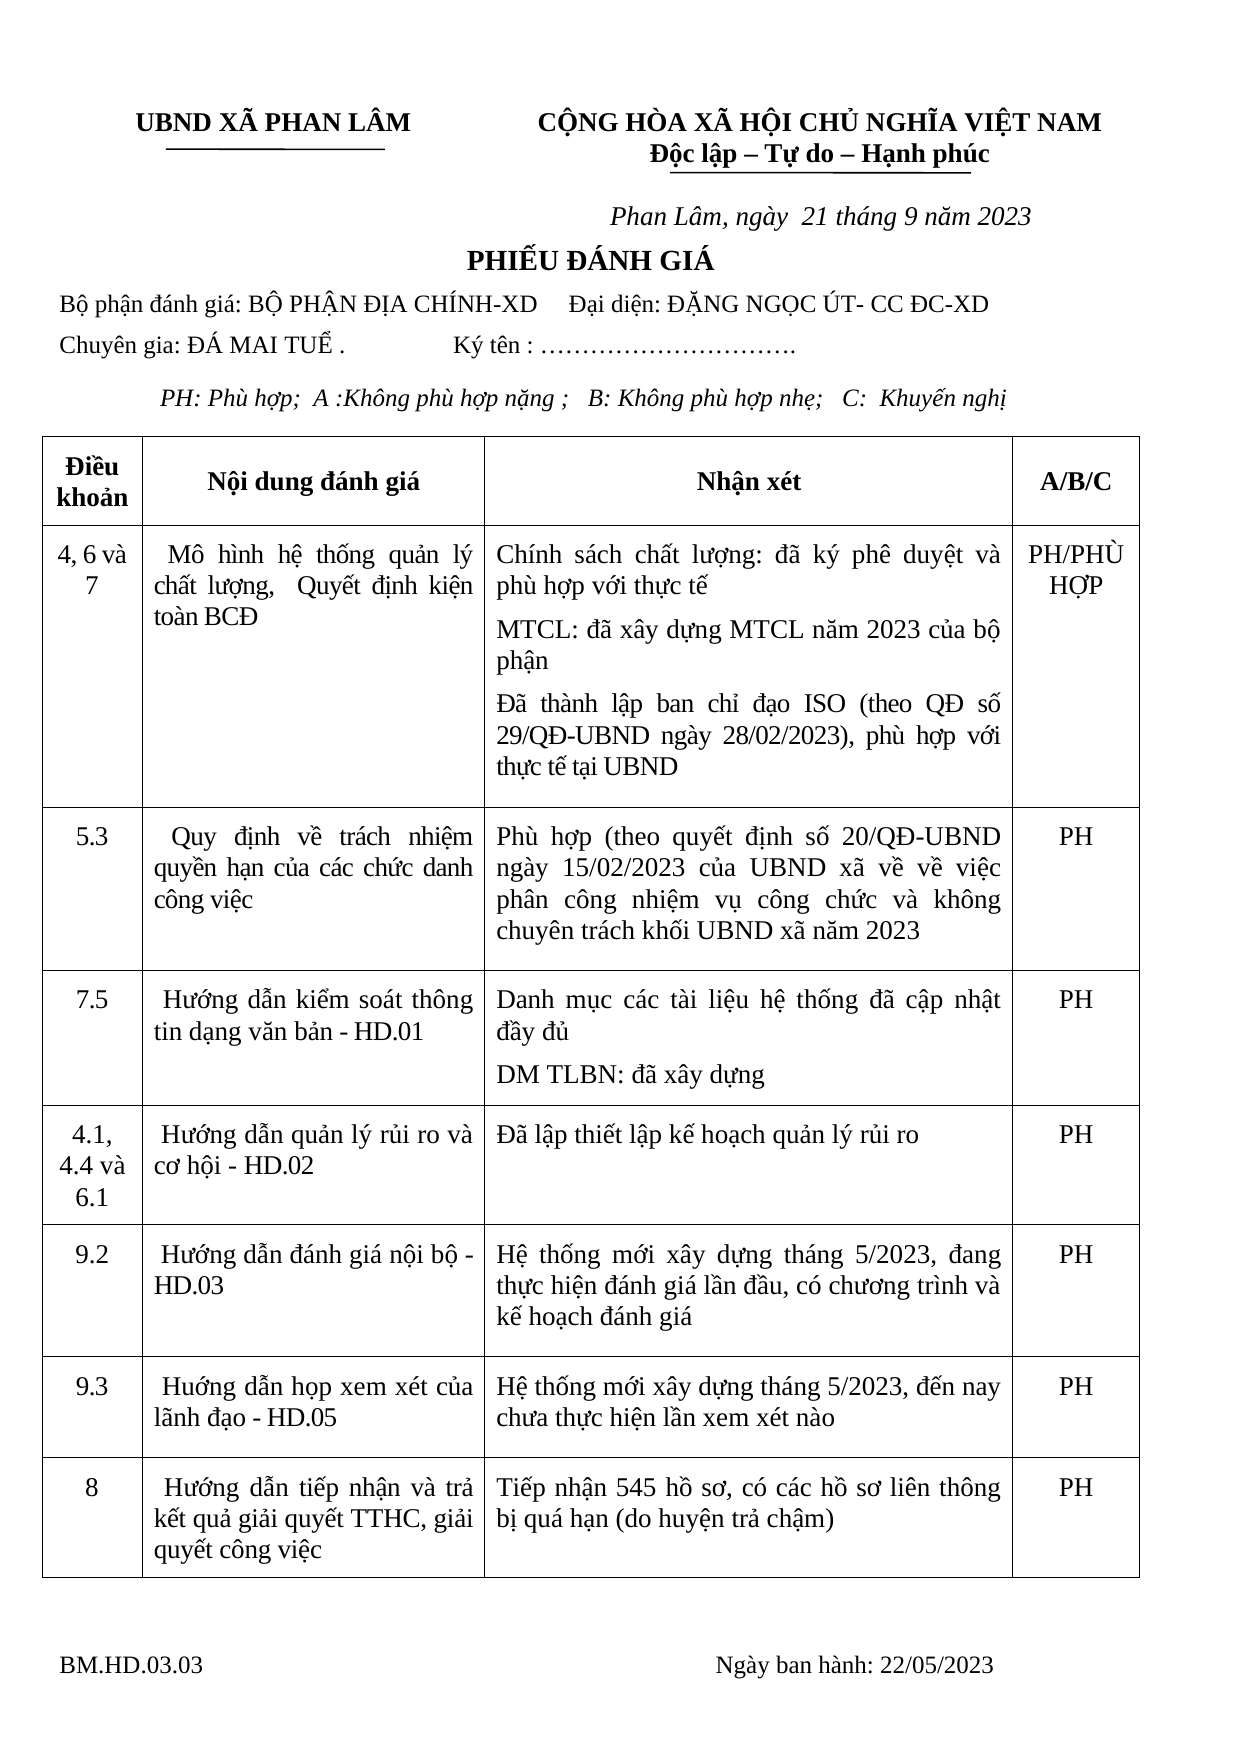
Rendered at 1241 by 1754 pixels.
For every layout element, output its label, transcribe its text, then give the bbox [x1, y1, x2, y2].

table_cell 9.3 [43, 1357, 142, 1457]
text Chuyên gia: ĐÁ MAI TUỂ . Ký tên : …………………………. [59, 331, 1122, 359]
table_cell 4, 6 và 7 [43, 526, 142, 807]
table_cell Danh mục các tài liệu hệ thống đã cập nhật đầy đủ DM TLBN: đã xây dựng [485, 971, 1012, 1105]
table_cell 9.2 [43, 1225, 142, 1356]
table_cell Hệ thống mới xây dựng tháng 5/2023, đang thực hiện đánh giá lần đầu, có chương trình và kế hoạch đánh giá [485, 1225, 1012, 1356]
table_cell Mô hình hệ thống quản lý chất lượng, Quyết định kiện toàn BCĐ [143, 526, 484, 807]
table_cell Hướng dẫn quản lý rủi ro và cơ hội - HD.02 [143, 1106, 484, 1224]
table_cell Tiếp nhận 545 hồ sơ, có các hồ sơ liên thông bị quá hạn (do huyện trả chậm) [485, 1458, 1012, 1577]
table_header UBND XÃ PHAN LÂM [59, 106, 487, 231]
table_cell 8 [43, 1458, 142, 1577]
table_cell PH [1013, 971, 1139, 1105]
table_cell 4.1, 4.4 và 6.1 [43, 1106, 142, 1224]
table_cell Hướng dẫn tiếp nhận và trả kết quả giải quyết TTHC, giải quyết công việc [143, 1458, 484, 1577]
table_header Nội dung đánh giá [143, 437, 484, 524]
table_cell Chính sách chất lượng: đã ký phê duyệt và phù hợp với thực tế MTCL: đã xây dựng MTCL năm 2023 của bộ phận Đã thành lập ban chỉ đạo ISO (theo QĐ số 29/QĐ-UBND ngày 28/02/2023), phù hợp với thực tế tại UBND [485, 526, 1012, 807]
table_cell Hệ thống mới xây dựng tháng 5/2023, đến nay chưa thực hiện lần xem xét nào [485, 1357, 1012, 1457]
table_cell Đã lập thiết lập kế hoạch quản lý rủi ro [485, 1106, 1012, 1224]
table_header A/B/C [1013, 437, 1139, 524]
text PH: Phù hợp; A :Không phù hợp nặng ; B: Không phù hợp nhẹ; C: Khuyến nghị [44, 383, 1122, 412]
table_cell Hướng dẫn kiểm soát thông tin dạng văn bản - HD.01 [143, 971, 484, 1105]
table_cell Quy định về trách nhiệm quyền hạn của các chức danh công việc [143, 808, 484, 970]
table_cell 5.3 [43, 808, 142, 970]
table_header Nhận xét [485, 437, 1012, 524]
table_cell PH [1013, 1458, 1139, 1577]
text PHIẾU ĐÁNH GIÁ [59, 243, 1122, 277]
table_cell PH [1013, 1357, 1139, 1457]
table_header Điều khoản [43, 437, 142, 524]
table_header CỘNG HÒA XÃ HỘI CHỦ NGHĨA VIỆT NAM Độc lập – Tự do – Hạnh phúc Phan Lâm, ngày 21 tháng 9 năm 2023 [488, 106, 1152, 231]
table_cell PH [1013, 808, 1139, 970]
table_cell Huớng dẫn họp xem xét của lãnh đạo - HD.05 [143, 1357, 484, 1457]
table_cell 7.5 [43, 971, 142, 1105]
table_cell Phù hợp (theo quyết định số 20/QĐ-UBND ngày 15/02/2023 của UBND xã về về việc phân công nhiệm vụ công chức và không chuyên trách khối UBND xã năm 2023 [485, 808, 1012, 970]
text Bộ phận đánh giá: BỘ PHẬN ĐỊA CHÍNH-XD Đại diện: ĐẶNG NGỌC ÚT- CC ĐC-XD [59, 289, 1122, 318]
table_cell PH [1013, 1225, 1139, 1356]
table_cell PH [1013, 1106, 1139, 1224]
table_cell Hướng dẫn đánh giá nội bộ - HD.03 [143, 1225, 484, 1356]
table_cell PH/PHÙ HỢP [1013, 526, 1139, 807]
